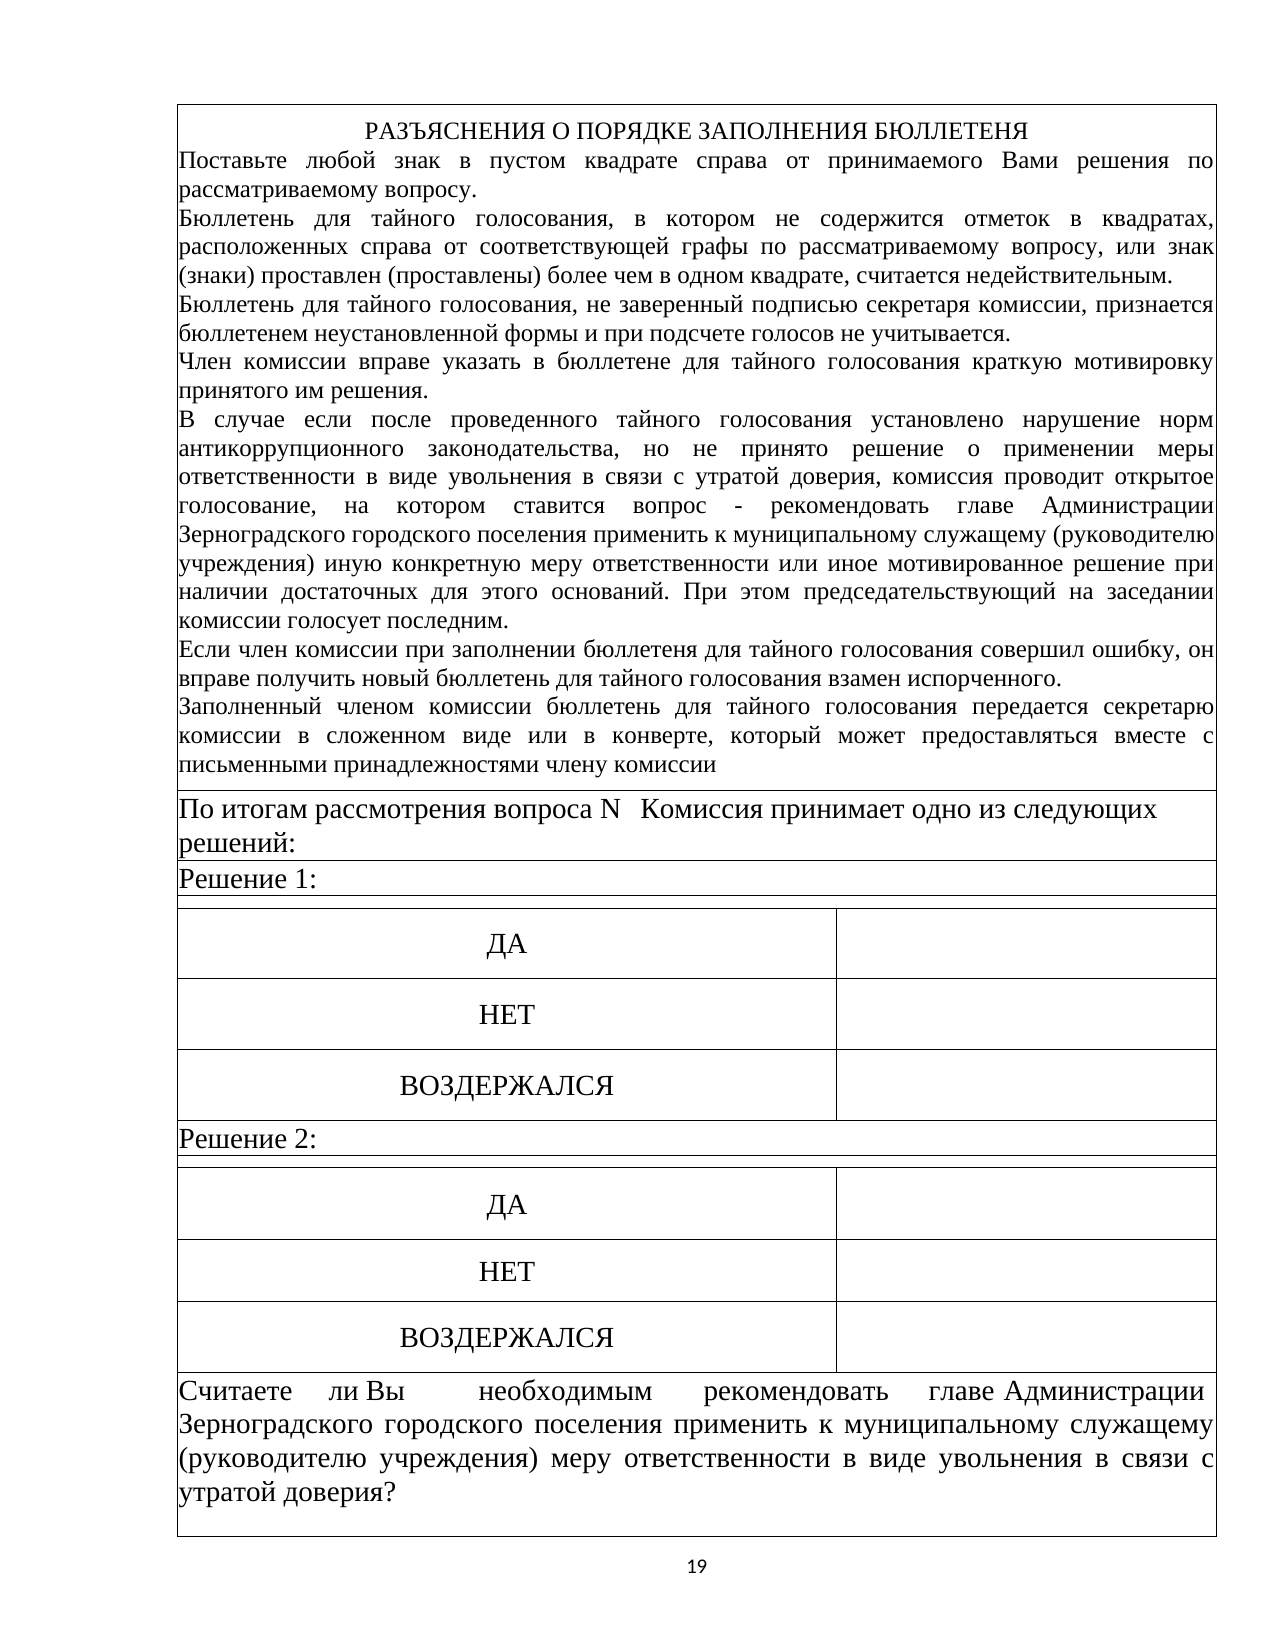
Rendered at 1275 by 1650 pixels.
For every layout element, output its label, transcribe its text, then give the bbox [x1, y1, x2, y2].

table_cell ДА [178, 909, 836, 978]
table_cell НЕТ [178, 1240, 836, 1301]
table_cell [837, 979, 1216, 1049]
table_cell [178, 896, 1216, 907]
table_cell [837, 1302, 1216, 1372]
table_cell ВОЗДЕРЖАЛСЯ [178, 1302, 836, 1372]
table_cell [837, 1050, 1216, 1120]
table_cell ДА [178, 1168, 836, 1239]
table_cell НЕТ [178, 979, 836, 1049]
table_cell [178, 1156, 1216, 1167]
table_cell [837, 909, 1216, 978]
table_cell РАЗЪЯСНЕНИЯ О ПОРЯДКЕ ЗАПОЛНЕНИЯ БЮЛЛЕТЕНЯ Поставьте любой знак в пустом квадрате справа от принимаемого Вами решения по рассматриваемому вопросу. Бюллетень для тайного голосования, в котором не содержится отметок в квадратах, расположенных справа от соответствующей графы по рассматриваемому вопросу, или знак (знаки) проставлен (проставлены) более чем в одном квадрате, считается недействительным. Бюллетень для тайного голосования, не заверенный подписью секретаря комиссии, признается бюллетенем неустановленной формы и при подсчете голосов не учитывается. Член комиссии вправе указать в бюллетене для тайного голосования краткую мотивировку принятого им решения. В случае если после проведенного тайного голосования установлено нарушение норм антикоррупционного законодательства, но не принято решение о применении меры ответственности в виде увольнения в связи с утратой доверия, комиссия проводит открытое голосование, на котором ставится вопрос - рекомендовать главе Администрации Зерноградского городского поселения применить к муниципальному служащему (руководителю учреждения) иную конкретную меру ответственности или иное мотивированное решение при наличии достаточных для этого оснований. При этом председательствующий на заседании комиссии голосует последним. Если член комиссии при заполнении бюллетеня для тайного голосования совершил ошибку, он вправе получить новый бюллетень для тайного голосования взамен испорченного. Заполненный членом комиссии бюллетень для тайного голосования передается секретарю комиссии в сложенном виде или в конверте, который может предоставляться вместе с письменными принадлежностями члену комиссии [178, 105, 1216, 789]
table_cell ВОЗДЕРЖАЛСЯ [178, 1050, 836, 1120]
table_cell Считаете ли Вы необходимым рекомендовать главе Администрации Зерноградского городского поселения применить к муниципальному служащему (руководителю учреждения) меру ответственности в виде увольнения в связи с утратой доверия? [178, 1373, 1216, 1536]
table_cell [837, 1240, 1216, 1301]
table_cell По итогам рассмотрения вопроса N Комиссия принимает одно из следующих решений: [178, 791, 1216, 860]
table_cell [837, 1168, 1216, 1239]
table_cell Решение 1: [178, 861, 1216, 895]
table_cell Решение 2: [178, 1121, 1216, 1154]
